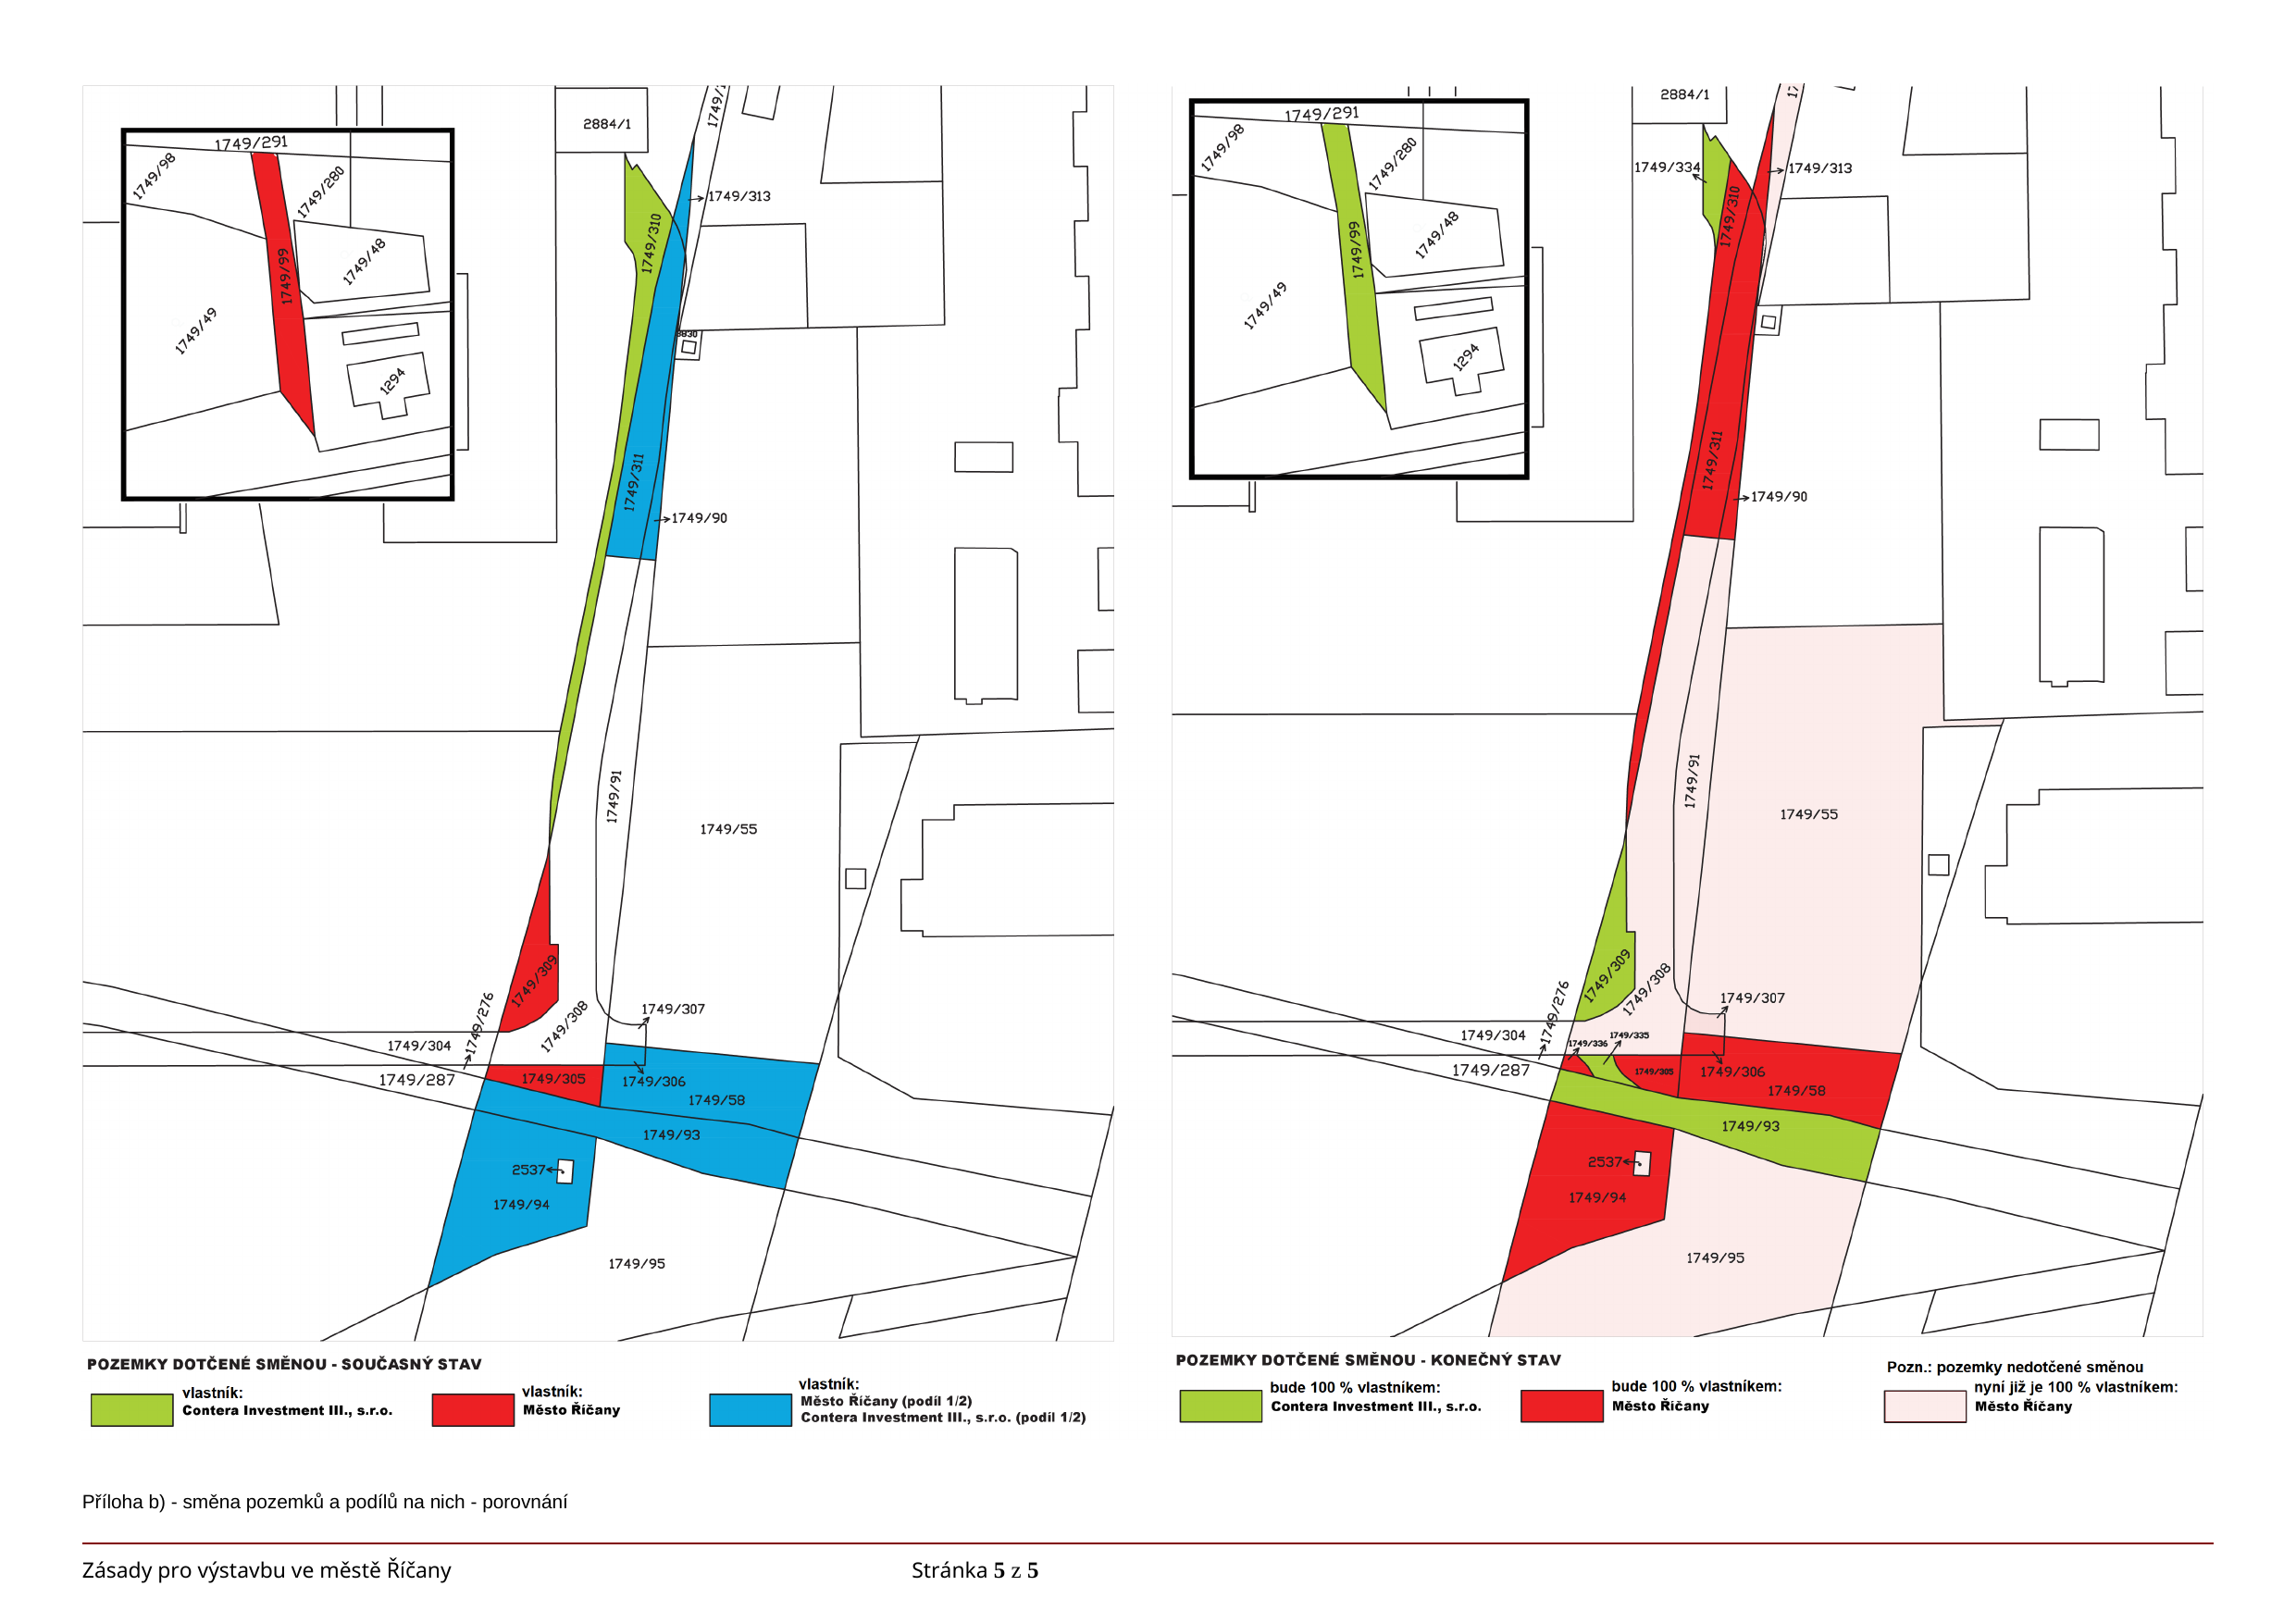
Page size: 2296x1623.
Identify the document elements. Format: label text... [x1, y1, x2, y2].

text Příloha b) - směna pozemků a podílů na nich - porovnání [82, 1486, 2214, 1513]
picture [81, 83, 2214, 1440]
